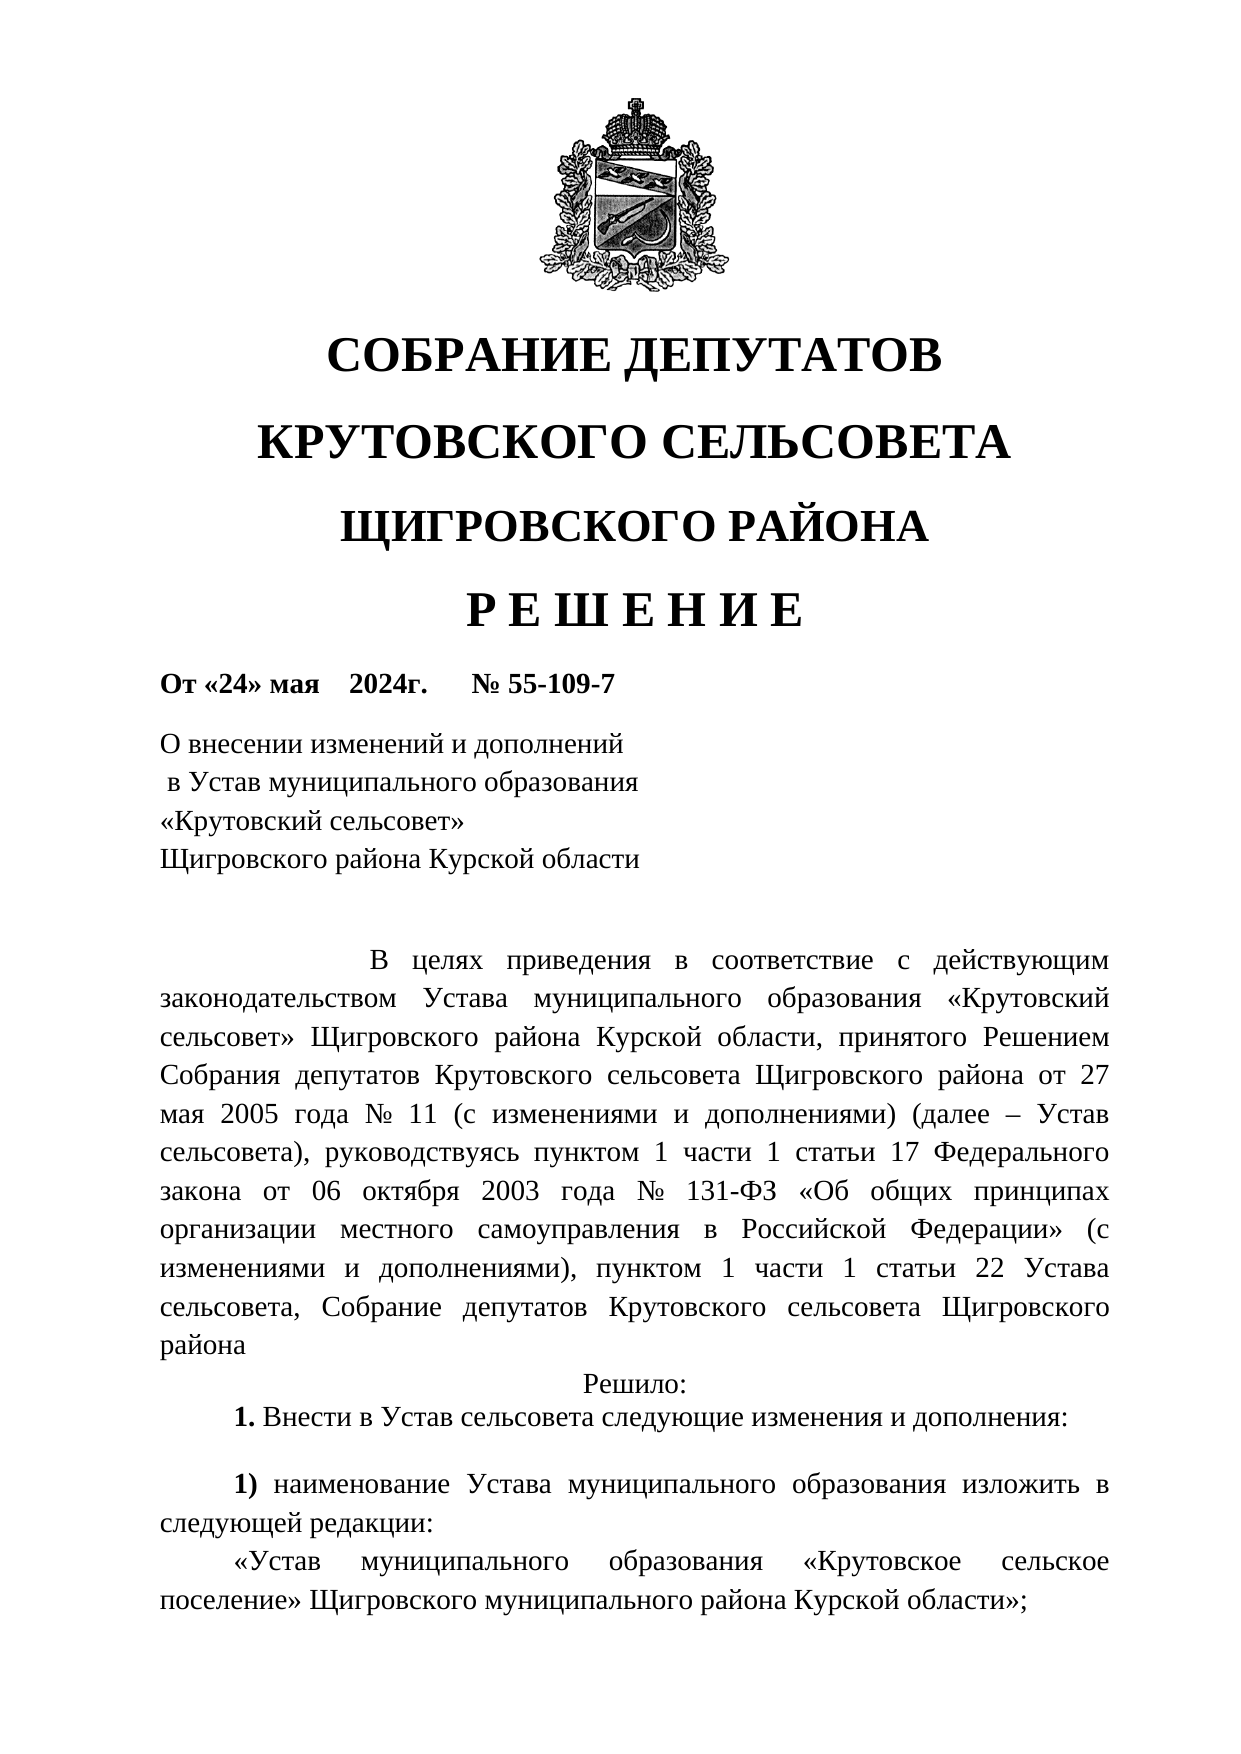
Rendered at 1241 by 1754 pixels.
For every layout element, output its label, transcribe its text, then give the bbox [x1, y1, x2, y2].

text 1. Внести в Устав сельсовета следующие изменения и дополнения: [159, 1399, 1110, 1433]
text Решило: [159, 1366, 1110, 1399]
text КРУТОВСКОГО СЕЛЬСОВЕТА [159, 411, 1110, 469]
text в Устав муниципального образования [159, 764, 1110, 798]
text «Крутовский сельсовет» [159, 803, 1110, 837]
text В целях приведения в соответствие с действующим законодательством Устава муниципального образования «Крутовский сельсовет» Щигровского района Курской области, принятого Решением Собрания депутатов Крутовского сельсовета Щигровского района от 27 мая 2005 года № 11 (с изменениями и дополнениями) (далее – Устав сельсовета), руководствуясь пунктом 1 части 1 статьи 17 Федерального закона от 06 октября 2003 года № 131-ФЗ «Об общих принципах организации местного самоуправления в Российской Федерации» (с изменениями и дополнениями), пунктом 1 части 1 статьи 22 Устава сельсовета, Собрание депутатов Крутовского сельсовета Щигровского района [159, 942, 1110, 1361]
text Щигровского района Курской области [159, 842, 1110, 875]
text Р Е Ш Е Н И Е [159, 580, 1110, 637]
text От «24» мая 2024г. № 55-109-7 [159, 667, 1110, 700]
text 1) наименование Устава муниципального образования изложить в следующей редакции: [159, 1466, 1110, 1538]
text ЩИГРОВСКОГО РАЙОНА [159, 498, 1110, 551]
text О внесении изменений и дополнений [159, 726, 1110, 759]
text «Устав муниципального образования «Крутовское сельское поселение» Щигровского муниципального района Курской области»; [159, 1543, 1110, 1616]
text СОБРАНИЕ ДЕПУТАТОВ [159, 324, 1110, 382]
